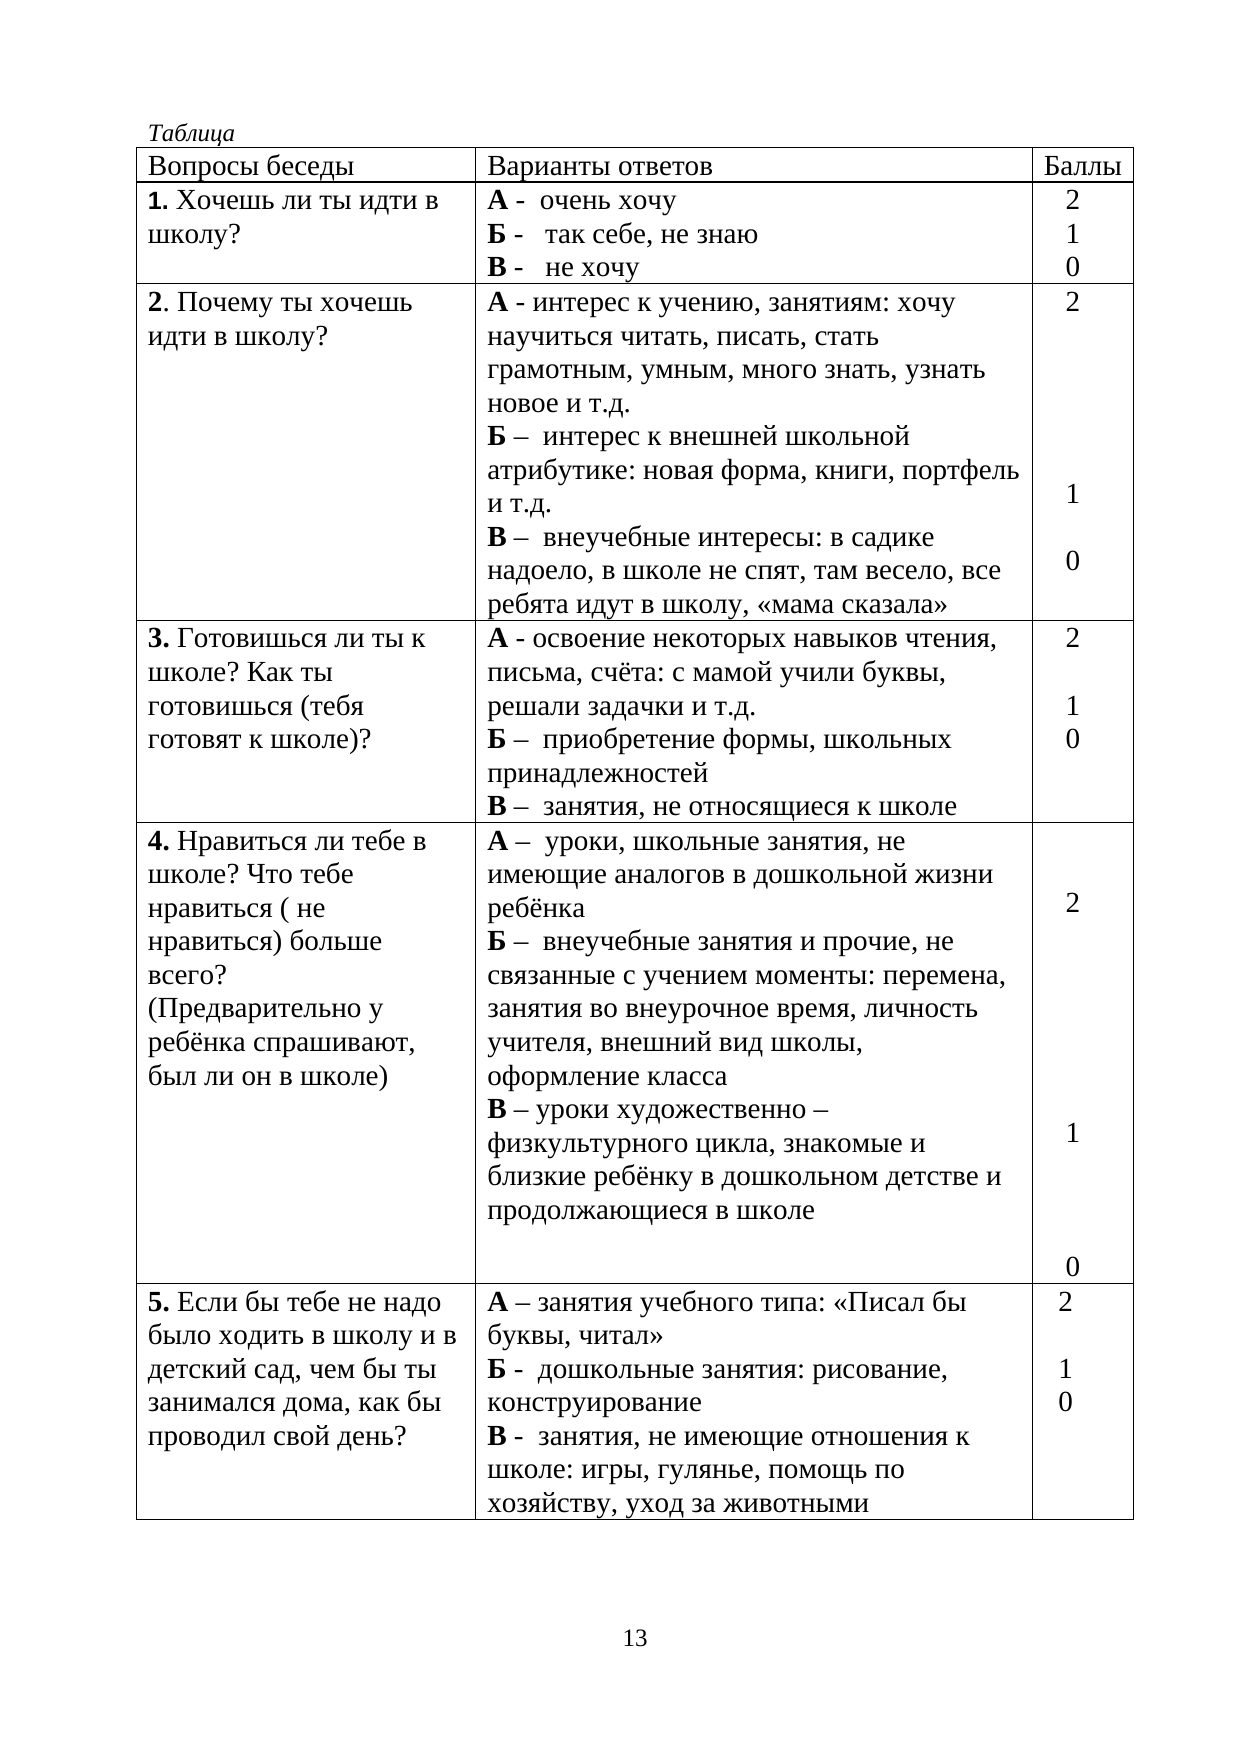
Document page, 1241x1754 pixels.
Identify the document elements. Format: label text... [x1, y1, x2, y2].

table_cell 2 1 0 [1033, 823, 1133, 1283]
table_cell А - интерес к учению, занятиям: хочу научиться читать, писать, стать грамотным, умным, много знать, узнать новое и т.д. Б – интерес к внешней школьной атрибутике: новая форма, книги, портфель и т.д. В – внеучебные интересы: в садике надоело, в школе не спят, там весело, все ребята идут в школу, «мама сказала» [476, 284, 1032, 619]
table_cell А - очень хочу Б - так себе, не знаю В - не хочу [476, 183, 1032, 283]
table_cell А – уроки, школьные занятия, не имеющие аналогов в дошкольной жизни ребёнка Б – внеучебные занятия и прочие, не связанные с учением моменты: перемена, занятия во внеурочное время, личность учителя, внешний вид школы, оформление класса В – уроки художественно – физкультурного цикла, знакомые и близкие ребёнку в дошкольном детстве и продолжающиеся в школе [476, 823, 1032, 1283]
table_header Вопросы беседы [137, 148, 475, 181]
table_cell А – занятия учебного типа: «Писал бы буквы, читал» Б - дошкольные занятия: рисование, конструирование В - занятия, не имеющие отношения к школе: игры, гулянье, помощь по хозяйству, уход за животными [476, 1284, 1032, 1519]
table_header Баллы [1033, 148, 1133, 181]
table_cell 4. Нравиться ли тебе в школе? Что тебе нравиться ( не нравиться) больше всего? (Предварительно у ребёнка спрашивают, был ли он в школе) [137, 823, 475, 1283]
table_cell 2 1 0 [1033, 284, 1133, 619]
table_cell 5. Если бы тебе не надо было ходить в школу и в детский сад, чем бы ты занимался дома, как бы проводил свой день? [137, 1284, 475, 1519]
table_cell 3. Готовишься ли ты к школе? Как ты готовишься (тебя готовят к школе)? [137, 621, 475, 822]
table_cell 1. Хочешь ли ты идти в школу? [137, 183, 475, 283]
table_cell 2. Почему ты хочешь идти в школу? [137, 284, 475, 619]
table_cell 2 1 0 [1033, 183, 1133, 283]
text Таблица [148, 118, 1122, 147]
table_cell 2 1 0 [1033, 621, 1133, 822]
table_header Варианты ответов [476, 148, 1032, 181]
table_cell 2 1 0 [1033, 1284, 1133, 1519]
table_cell А - освоение некоторых навыков чтения, письма, счёта: с мамой учили буквы, решали задачки и т.д. Б – приобретение формы, школьных принадлежностей В – занятия, не относящиеся к школе [476, 621, 1032, 822]
